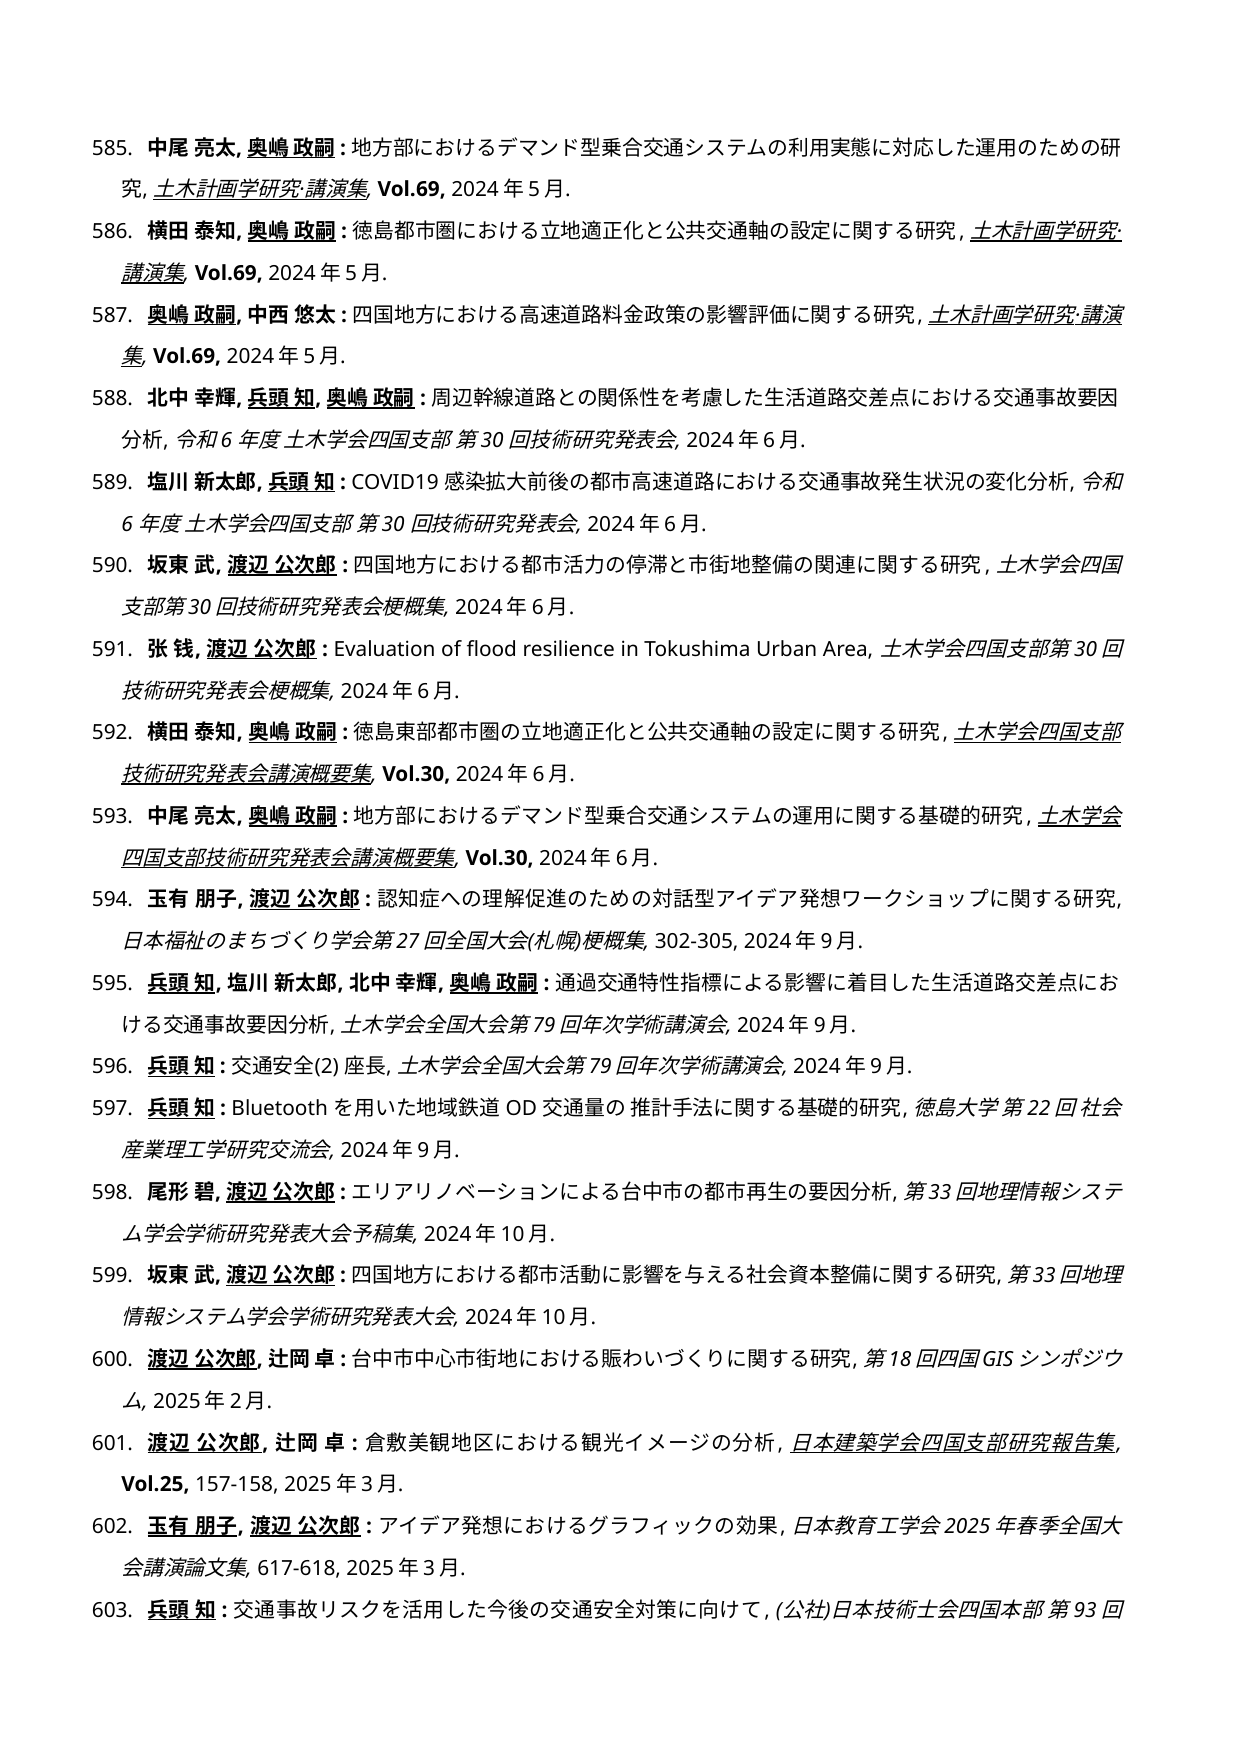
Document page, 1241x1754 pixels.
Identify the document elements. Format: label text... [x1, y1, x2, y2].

list 兵頭 知 : 交通安全(2) 座長, 土木学会全国大会第79回年次学術講演会, 2024年9月. [92, 1044, 1122, 1086]
list 坂東 武, 渡辺 公次郎 : 四国地方における都市活力の停滞と市街地整備の関連に関する研究, 土木学会四国支部第30回技術研究発表会梗概集, 2024年6月. [92, 543, 1122, 626]
list 北中 幸輝, 兵頭 知, 奥嶋 政嗣 : 周辺幹線道路との関係性を考慮した生活道路交差点における交通事故要因分析, 令和 6 年度 土木学会四国支部 第 30 回技術研究発表会, 2024年6月. [92, 376, 1122, 459]
list 塩川 新太郎, 兵頭 知 : COVID19 感染拡大前後の都市高速道路における交通事故発生状況の変化分析, 令和 6 年度 土木学会四国支部 第 30 回技術研究発表会, 2024年6月. [92, 459, 1122, 543]
list 坂東 武, 渡辺 公次郎 : 四国地方における都市活動に影響を与える社会資本整備に関する研究, 第33回地理情報システム学会学術研究発表大会, 2024年10月. [92, 1253, 1122, 1336]
list 兵頭 知, 塩川 新太郎, 北中 幸輝, 奥嶋 政嗣 : 通過交通特性指標による影響に着目した生活道路交差点における交通事故要因分析, 土木学会全国大会第79回年次学術講演会, 2024年9月. [92, 961, 1122, 1044]
list 渡辺 公次郎, 辻岡 卓 : 台中市中心市街地における賑わいづくりに関する研究, 第18回四国GISシンポジウム, 2025年2月. [92, 1336, 1122, 1420]
list 玉有 朋子, 渡辺 公次郎 : 認知症への理解促進のための対話型アイデア発想ワークショップに関する研究, 日本福祉のまちづくり学会第27回全国大会(札幌)梗概集, 302-305, 2024年9月. [92, 877, 1122, 961]
list 渡辺 公次郎, 辻岡 卓 : 倉敷美観地区における観光イメージの分析, 日本建築学会四国支部研究報告集, Vol.25, 157-158, 2025年3月. [92, 1420, 1122, 1503]
list 奥嶋 政嗣, 中西 悠太 : 四国地方における高速道路料金政策の影響評価に関する研究, 土木計画学研究·講演集, Vol.69, 2024年5月. [92, 292, 1122, 376]
list 张 钱, 渡辺 公次郎 : Evaluation of flood resilience in Tokushima Urban Area, 土木学会四国支部第30回技術研究発表会梗概集, 2024年6月. [92, 626, 1122, 710]
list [92, 1587, 1122, 1629]
list 横田 泰知, 奥嶋 政嗣 : 徳島都市圏における立地適正化と公共交通軸の設定に関する研究, 土木計画学研究·講演集, Vol.69, 2024年5月. [92, 209, 1122, 292]
list 横田 泰知, 奥嶋 政嗣 : 徳島東部都市圏の立地適正化と公共交通軸の設定に関する研究, 土木学会四国支部技術研究発表会講演概要集, Vol.30, 2024年6月. [92, 710, 1122, 793]
list 中尾 亮太, 奥嶋 政嗣 : 地方部におけるデマンド型乗合交通システムの運用に関する基礎的研究, 土木学会四国支部技術研究発表会講演概要集, Vol.30, 2024年6月. [92, 793, 1122, 877]
list 玉有 朋子, 渡辺 公次郎 : アイデア発想におけるグラフィックの効果, 日本教育工学会2025年春季全国大会講演論文集, 617-618, 2025年3月. [92, 1503, 1122, 1587]
list 尾形 碧, 渡辺 公次郎 : エリアリノベーションによる台中市の都市再生の要因分析, 第33回地理情報システム学会学術研究発表大会予稿集, 2024年10月. [92, 1169, 1122, 1253]
list 中尾 亮太, 奥嶋 政嗣 : 地方部におけるデマンド型乗合交通システムの利用実態に対応した運用のための研究, 土木計画学研究·講演集, Vol.69, 2024年5月. [92, 125, 1122, 209]
list 兵頭 知 : Bluetooth を用いた地域鉄道 OD 交通量の 推計手法に関する基礎的研究, 徳島大学 第22回 社会産業理工学研究交流会, 2024年9月. [92, 1086, 1122, 1169]
